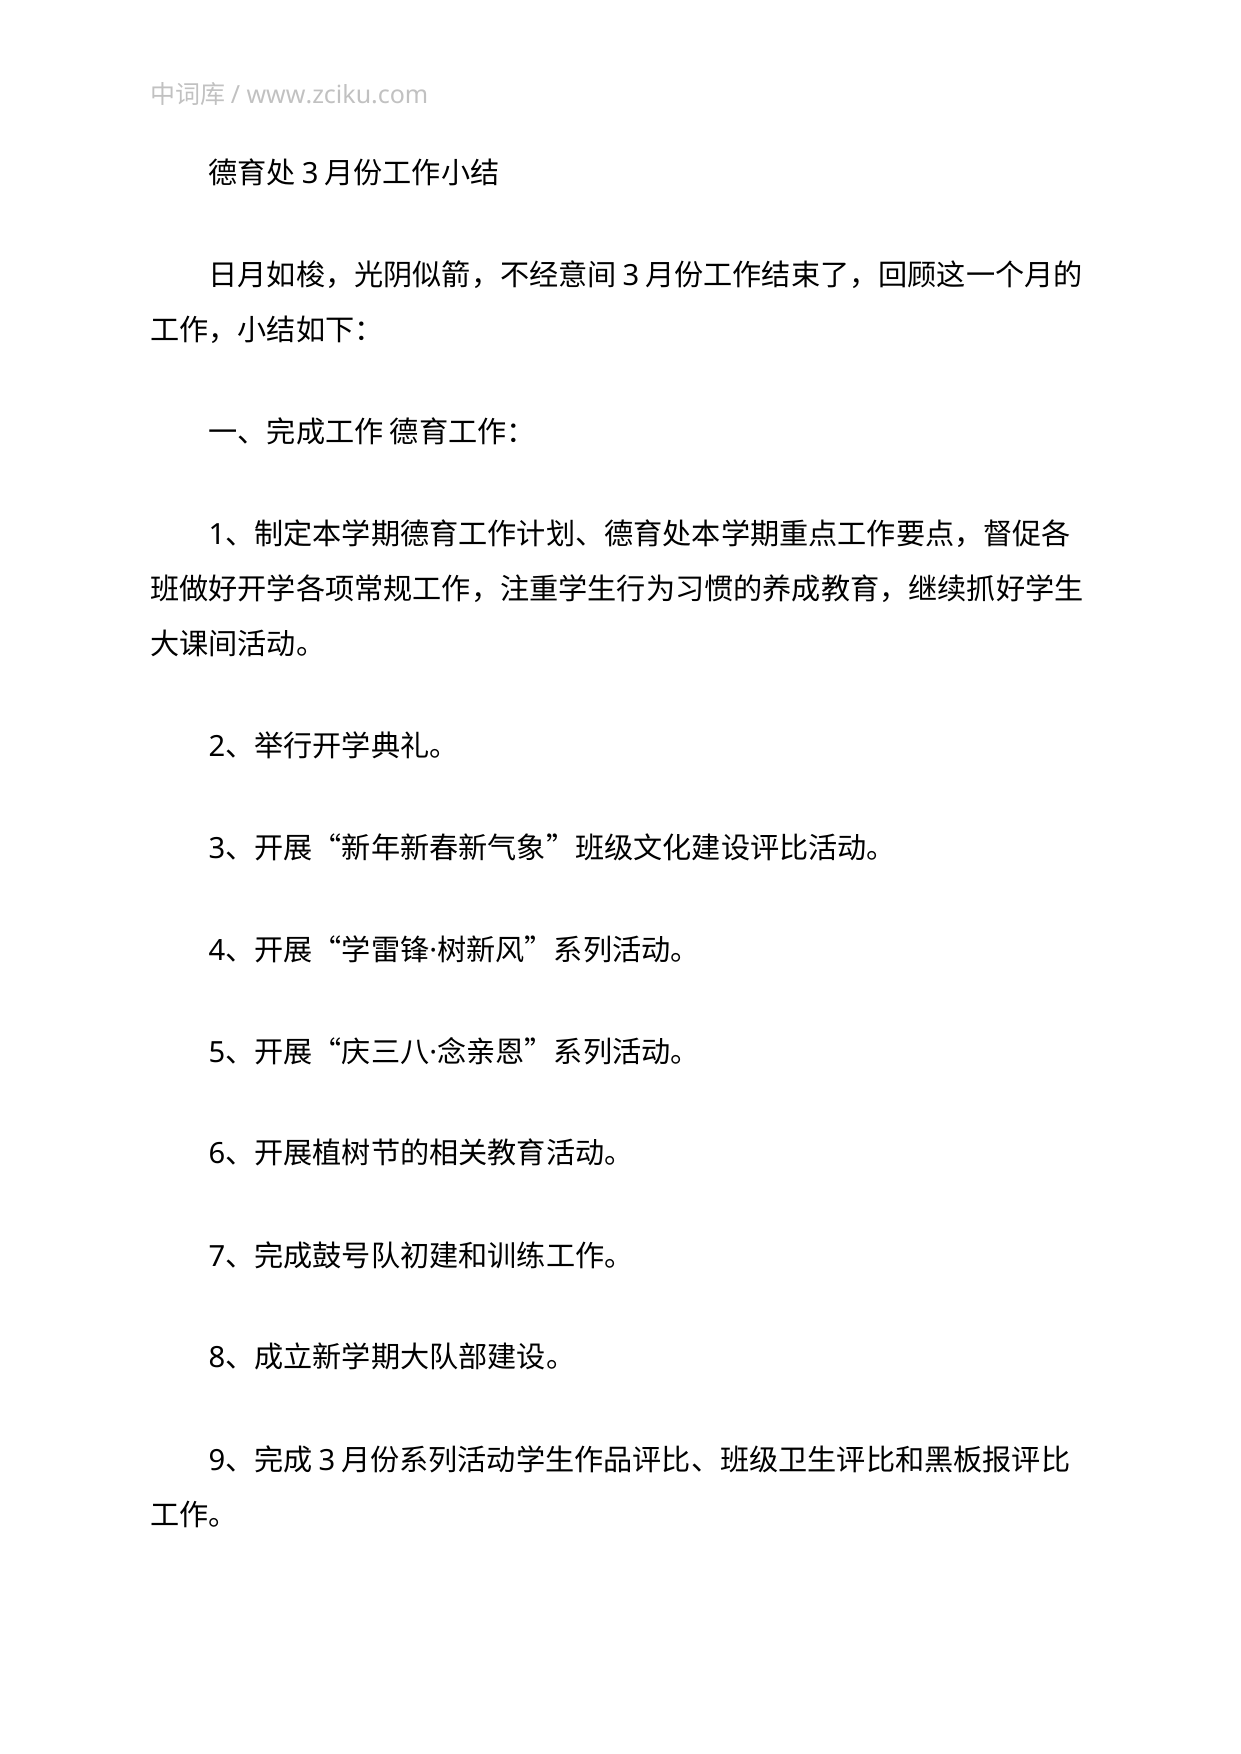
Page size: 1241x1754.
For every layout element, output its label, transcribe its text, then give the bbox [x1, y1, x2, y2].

text 日月如梭，光阴似箭，不经意间3月份工作结束了，回顾这一个月的工作，小结如下： [150, 252, 1090, 349]
text 5、开展“庆三八·念亲恩”系列活动。 [150, 1028, 1090, 1071]
text 6、开展植树节的相关教育活动。 [150, 1130, 1090, 1172]
text 德育处3月份工作小结 [150, 150, 1090, 192]
text 3、开展“新年新春新气象”班级文化建设评比活动。 [150, 824, 1090, 867]
text 9、完成3月份系列活动学生作品评比、班级卫生评比和黑板报评比工作。 [150, 1436, 1090, 1533]
text 7、完成鼓号队初建和训练工作。 [150, 1232, 1090, 1274]
text 一、完成工作 德育工作： [150, 409, 1090, 451]
text 1、制定本学期德育工作计划、德育处本学期重点工作要点，督促各班做好开学各项常规工作，注重学生行为习惯的养成教育，继续抓好学生大课间活动。 [150, 511, 1090, 663]
text 2、举行开学典礼。 [150, 722, 1090, 764]
text 4、开展“学雷锋·树新风”系列活动。 [150, 926, 1090, 968]
text 8、成立新学期大队部建设。 [150, 1334, 1090, 1376]
